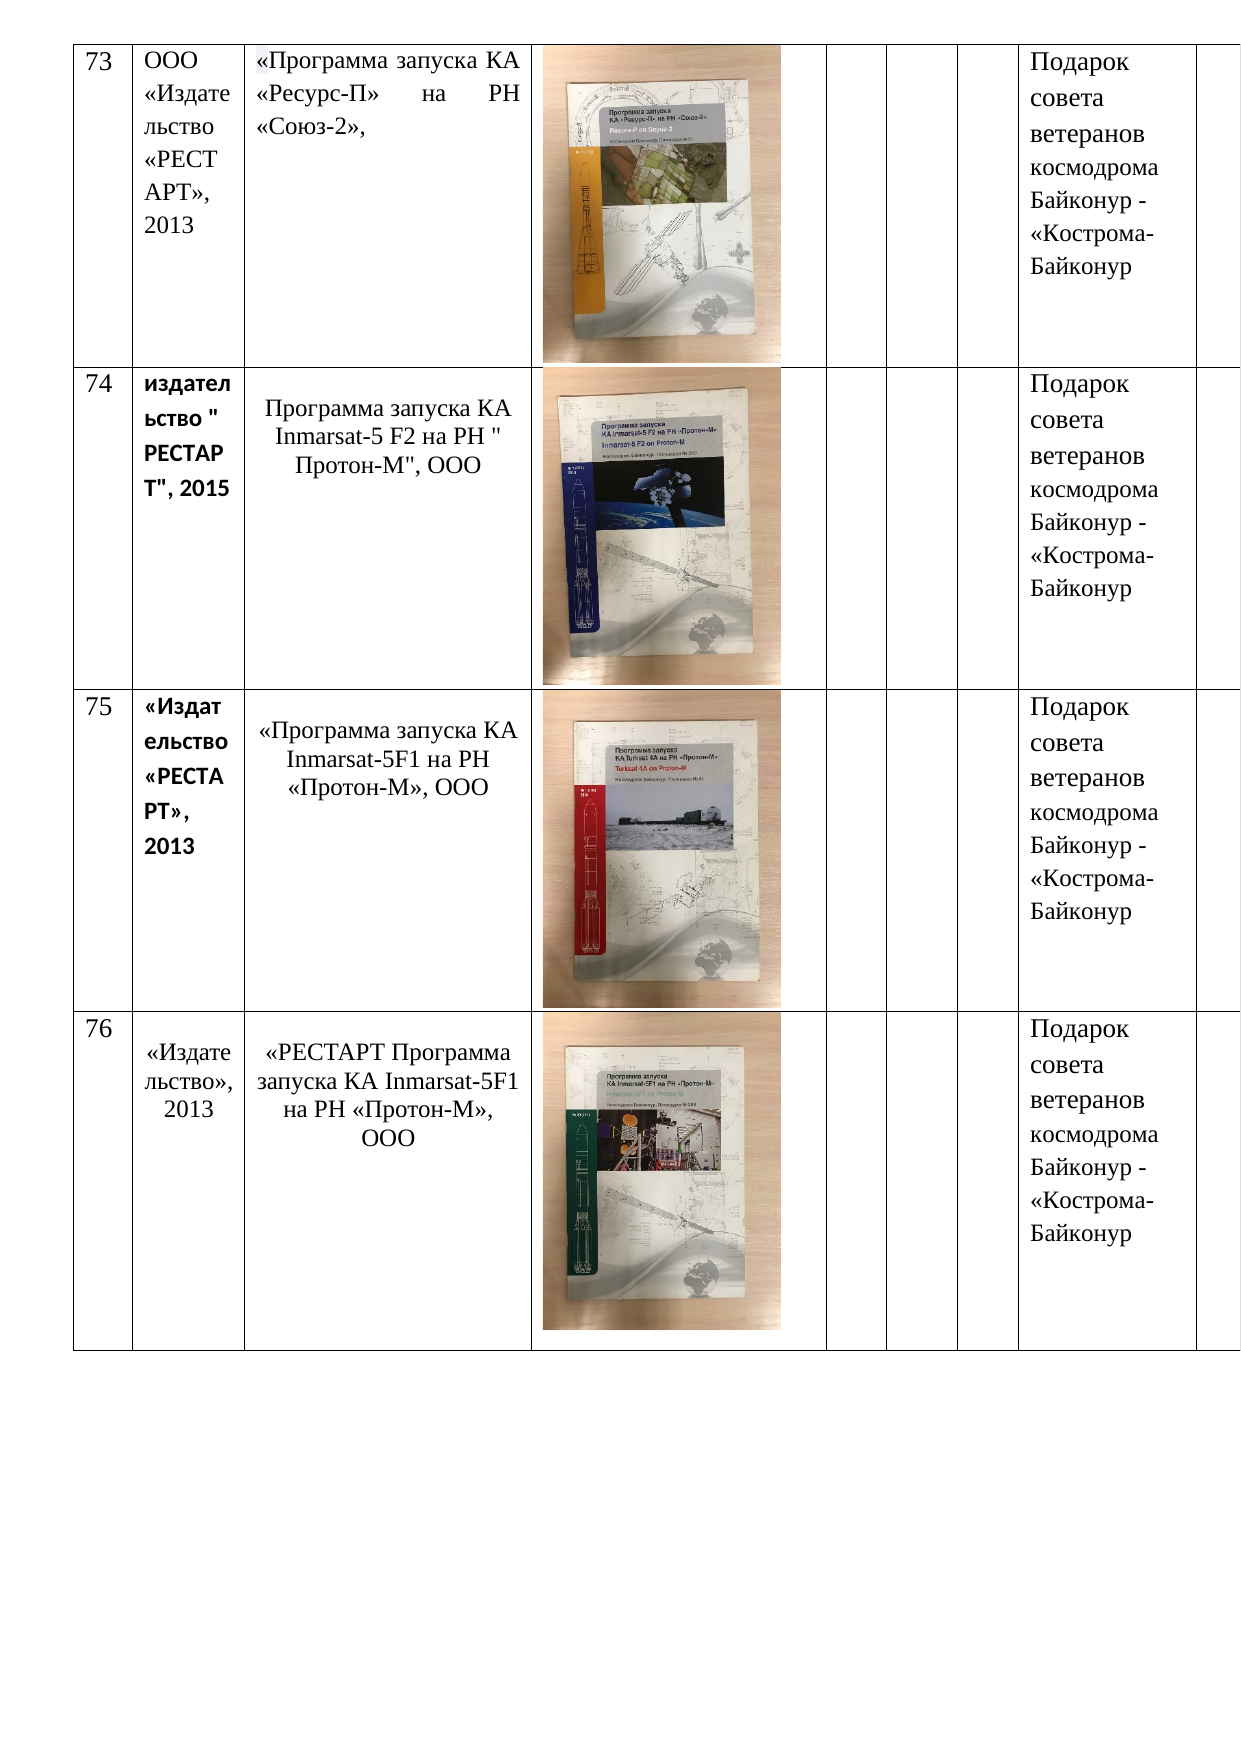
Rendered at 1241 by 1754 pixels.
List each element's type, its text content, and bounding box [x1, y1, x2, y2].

table_cell [532, 1012, 826, 1350]
picture [542, 367, 781, 685]
picture [542, 45, 781, 363]
table_cell [887, 368, 957, 689]
table_cell 73 [74, 45, 132, 367]
table_cell [958, 1012, 1018, 1350]
table_cell [958, 368, 1018, 689]
table_cell [532, 368, 826, 689]
table_cell «РЕСТАРТ Программа запуска КА Inmarsat-5F1 на РН «Протон-М», ООО [245, 1012, 531, 1350]
table_cell «Программа запуска КА Inmarsat-5F1 на РН «Протон-М», ООО [245, 690, 531, 1011]
table_cell [532, 690, 826, 1011]
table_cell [1019, 1012, 1196, 1350]
table_cell [1197, 690, 1240, 1011]
table_cell «Издательство», 2013 [133, 1012, 244, 1350]
table_cell [532, 45, 826, 367]
table_cell ООО «Издательство «РЕСТАРТ», 2013 [133, 45, 244, 367]
picture [542, 1012, 781, 1330]
table_cell Программа запуска КА Inmarsat-5 F2 на РН " Протон-М", ООО [245, 368, 531, 689]
table_cell 76 [74, 1012, 132, 1350]
table_cell издательство " РЕСТАРТ", 2015 [133, 368, 244, 689]
table_cell [958, 45, 1018, 367]
table_cell 75 [74, 690, 132, 1011]
table_cell [827, 368, 886, 689]
table_cell Подарок совета ветеранов космодрома Байконур - «Кострома-Байконур [1019, 690, 1196, 1011]
table_cell [827, 690, 886, 1011]
table_cell [887, 45, 957, 367]
table_cell [827, 45, 886, 367]
table_cell «Издательство «РЕСТАРТ», 2013 [133, 690, 244, 1011]
table_cell «Программа запуска КА «Ресурс-П» на РН «Союз-2», [245, 45, 531, 367]
table_cell [1197, 1012, 1240, 1350]
table_cell [827, 1012, 886, 1350]
table_cell [958, 690, 1018, 1011]
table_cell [1019, 45, 1196, 367]
picture [542, 690, 781, 1008]
table_cell 74 [74, 368, 132, 689]
table_cell Подарок совета ветеранов космодрома Байконур - «Кострома-Байконур [1019, 368, 1196, 689]
table_cell [1197, 45, 1240, 367]
table_cell [887, 690, 957, 1011]
table_cell [887, 1012, 957, 1350]
table_cell [1197, 368, 1240, 689]
